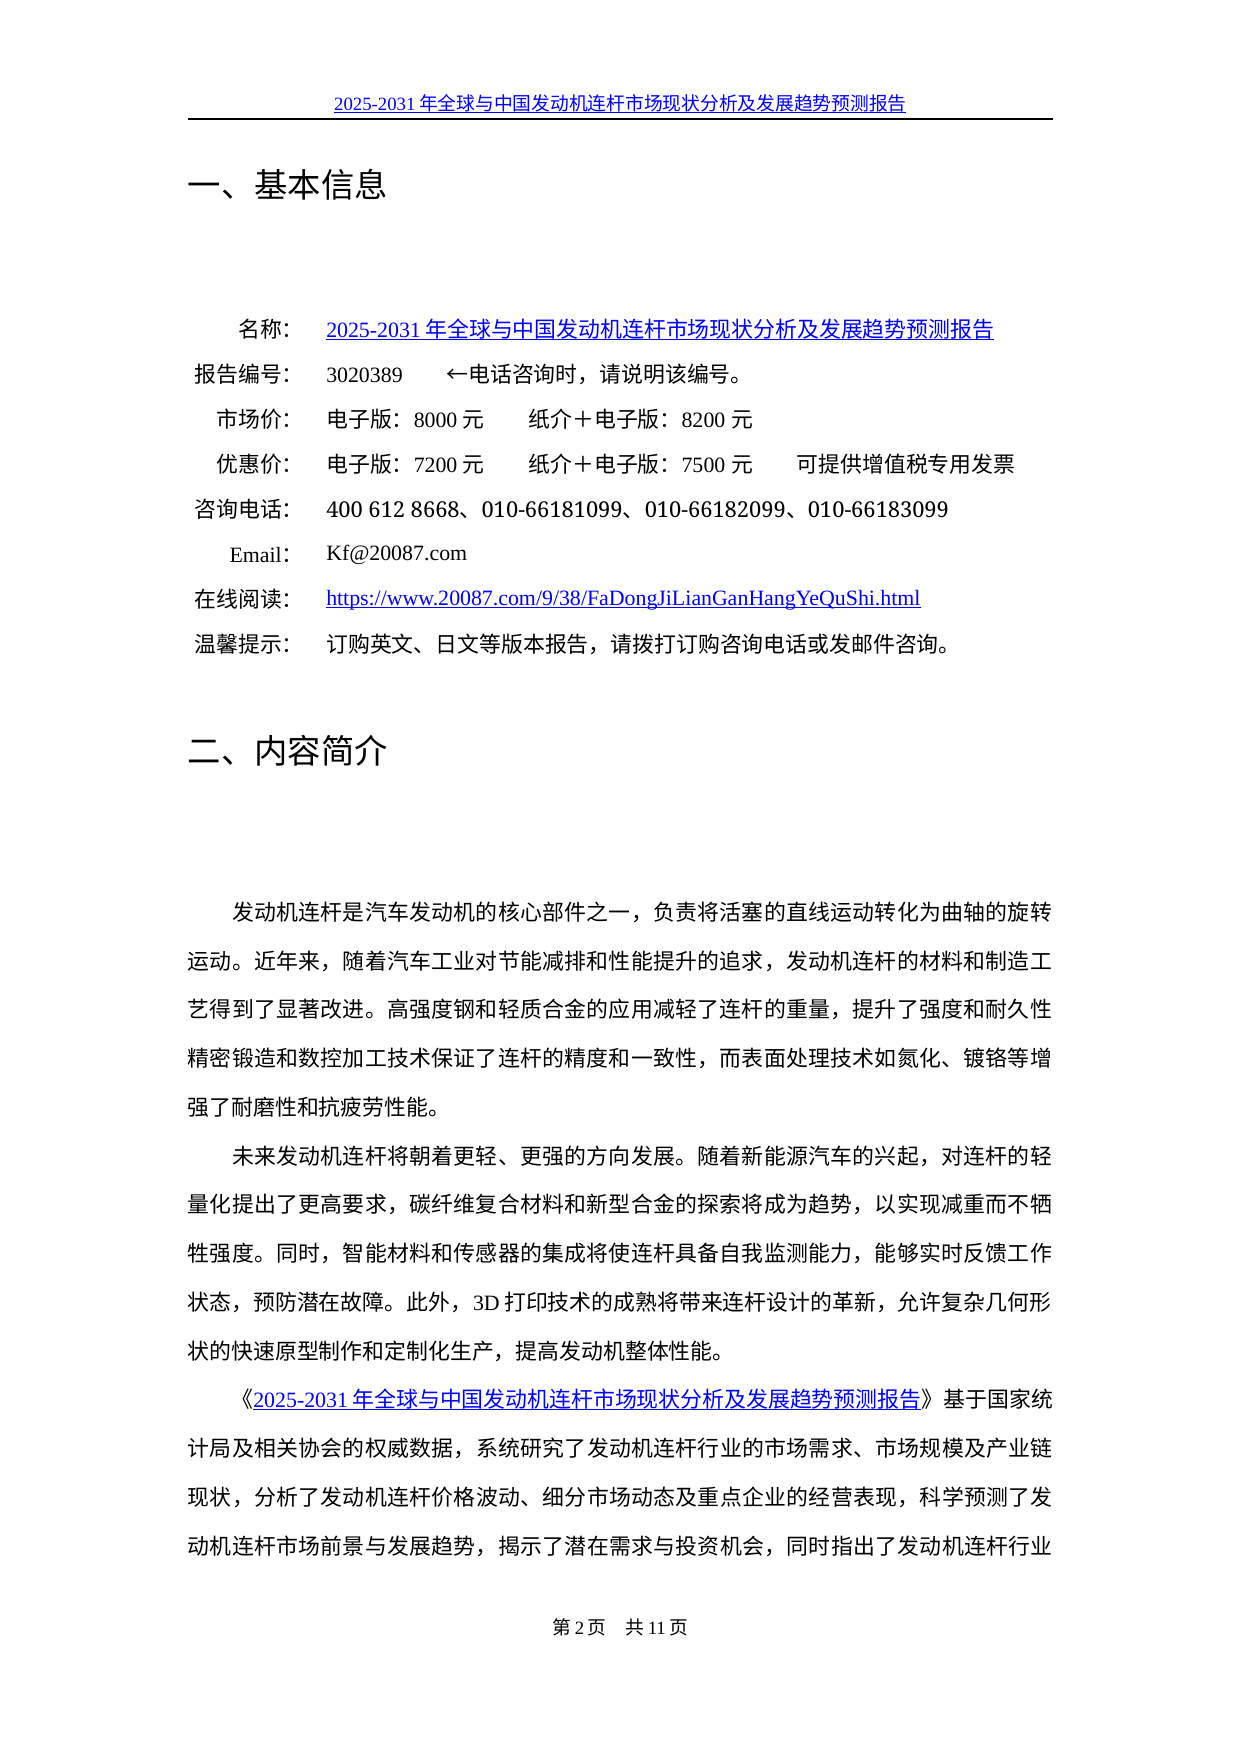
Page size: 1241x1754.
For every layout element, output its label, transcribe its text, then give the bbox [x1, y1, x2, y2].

table_cell 优惠价： [167, 447, 315, 492]
table_header 名称： [167, 312, 315, 357]
table_cell 订购英文、日文等版本报告，请拨打订购咨询电话或发邮件咨询。 [315, 627, 1073, 672]
table_cell 市场价： [167, 402, 315, 447]
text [187, 894, 1053, 1561]
table_cell 电子版：8000 元 纸介＋电子版：8200 元 [315, 402, 1073, 447]
table_cell 在线阅读： [167, 582, 315, 627]
table_cell [315, 582, 1073, 627]
table_cell Kf@20087.com [315, 537, 1073, 582]
table_cell Email： [167, 537, 315, 582]
table_cell 报告编号： [167, 357, 315, 402]
title 二、内容简介 [187, 717, 1053, 782]
table_cell 400 612 8668、010-66181099、010-66182099、010-66183099 [315, 492, 1073, 537]
title 一、基本信息 [187, 150, 1053, 215]
table_cell 电子版：7200 元 纸介＋电子版：7500 元 可提供增值税专用发票 [315, 447, 1073, 492]
table_cell 3020389 ←电话咨询时，请说明该编号。 [315, 357, 1073, 402]
table_header 2025-2031年全球与中国发动机连杆市场现状分析及发展趋势预测报告 [315, 312, 1073, 357]
table_cell 咨询电话： [167, 492, 315, 537]
table_cell 温馨提示： [167, 627, 315, 672]
